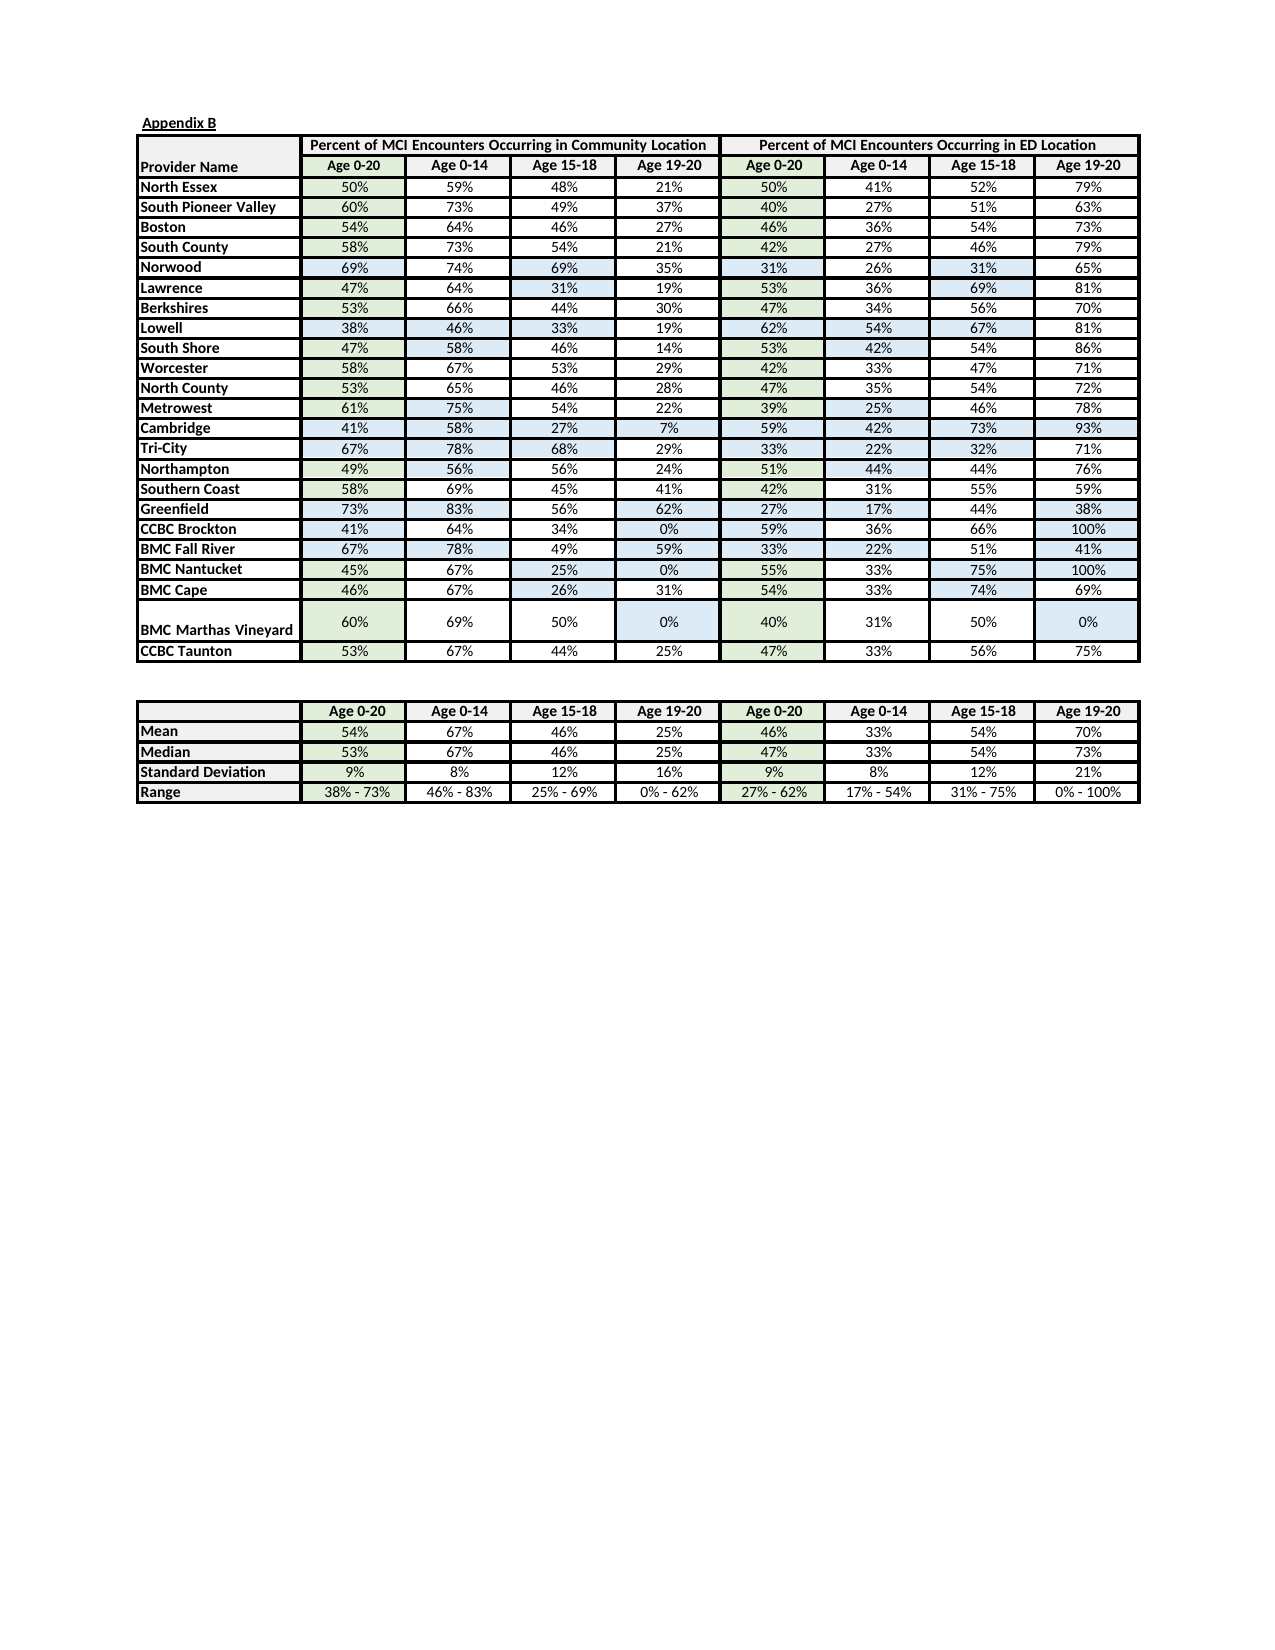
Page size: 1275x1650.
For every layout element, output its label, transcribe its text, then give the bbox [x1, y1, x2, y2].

table_cell 30% [617, 300, 718, 317]
table_cell 25% [512, 561, 614, 578]
table_cell 44% [826, 461, 928, 477]
table_cell [139, 703, 299, 720]
table_cell Berkshires [139, 300, 299, 317]
table_cell 69% [407, 601, 509, 640]
table_cell North Essex [139, 179, 299, 196]
table_cell 64% [407, 521, 509, 538]
table_cell 31% [617, 581, 718, 598]
table_cell Norwood [139, 259, 299, 276]
table_cell 50% [512, 601, 614, 640]
table_cell 64% [407, 280, 509, 297]
table_cell 67% [303, 541, 404, 558]
table_cell 37% [617, 199, 718, 216]
table_cell Percent of MCI Encounters Occurring in ED Location [722, 137, 1137, 154]
table_cell 59% [407, 179, 509, 196]
table_cell 25% [617, 744, 718, 760]
table_cell 25% [617, 723, 718, 740]
table_cell 27% [826, 199, 928, 216]
table_cell 44% [512, 300, 614, 317]
table_cell 48% [512, 179, 614, 196]
table_cell 46% [512, 340, 614, 357]
table_cell Age 0-20 [722, 703, 823, 720]
table_cell 73% [931, 420, 1033, 437]
table_cell 55% [931, 481, 1033, 498]
table_cell Percent of MCI Encounters Occurring in Community Location [303, 137, 718, 154]
table_cell Metrowest [139, 400, 299, 417]
table_cell 40% [722, 199, 823, 216]
table_cell 53% [303, 744, 404, 760]
table_cell 79% [1036, 179, 1137, 196]
table_cell 76% [1036, 461, 1137, 477]
table_cell 33% [826, 723, 928, 740]
table_cell 33% [826, 581, 928, 598]
table_cell South County [139, 239, 299, 256]
table_cell 54% [512, 400, 614, 417]
table_cell 26% [512, 581, 614, 598]
table_cell 21% [1036, 764, 1137, 781]
table_cell 36% [826, 219, 928, 236]
table_cell 46% [512, 744, 614, 760]
table_cell 47% [722, 643, 823, 660]
table_cell Provider Name [139, 137, 299, 176]
table_cell 22% [826, 440, 928, 457]
table_cell South Pioneer Valley [139, 199, 299, 216]
table_cell 58% [303, 360, 404, 377]
table_cell 73% [407, 239, 509, 256]
table_cell 100% [1036, 521, 1137, 538]
table_cell 40% [722, 601, 823, 640]
table_cell 50% [303, 179, 404, 196]
table_cell 53% [722, 280, 823, 297]
table_cell 53% [512, 360, 614, 377]
table_cell 75% [1036, 643, 1137, 660]
table_cell 49% [512, 541, 614, 558]
table_cell 33% [826, 360, 928, 377]
table_cell 21% [617, 239, 718, 256]
table_cell 54% [826, 320, 928, 337]
table_cell 75% [931, 561, 1033, 578]
table_cell Boston [139, 219, 299, 236]
table_cell 53% [303, 300, 404, 317]
table_cell Age 0-14 [826, 157, 928, 176]
table_cell 59% [722, 420, 823, 437]
table_cell 69% [1036, 581, 1137, 598]
table_cell 46% [931, 239, 1033, 256]
table_cell Age 0-14 [407, 703, 509, 720]
table_cell 31% - 75% [931, 784, 1033, 801]
table_cell 68% [512, 440, 614, 457]
table_cell 69% [303, 259, 404, 276]
table_cell Age 15-18 [512, 157, 614, 176]
table_cell 0% [617, 561, 718, 578]
table_cell 9% [303, 764, 404, 781]
table_cell 35% [826, 380, 928, 397]
table_cell 32% [931, 440, 1033, 457]
table_cell 46% [512, 219, 614, 236]
table_cell 69% [512, 259, 614, 276]
table_cell 46% [931, 400, 1033, 417]
table_cell 79% [1036, 239, 1137, 256]
table_cell 42% [826, 420, 928, 437]
table_cell 74% [407, 259, 509, 276]
table_cell 47% [303, 280, 404, 297]
table_cell Age 19-20 [1036, 703, 1137, 720]
table_cell 27% [617, 219, 718, 236]
table_cell 31% [826, 601, 928, 640]
table_cell 8% [407, 764, 509, 781]
table_cell 46% [512, 380, 614, 397]
table_cell 47% [931, 360, 1033, 377]
table_cell 60% [303, 601, 404, 640]
table_cell 62% [617, 501, 718, 518]
table_cell Age 19-20 [617, 157, 718, 176]
table_cell 56% [931, 643, 1033, 660]
table_cell BMC Nantucket [139, 561, 299, 578]
table_cell Range [139, 784, 299, 801]
table_cell 78% [1036, 400, 1137, 417]
table_cell 59% [1036, 481, 1137, 498]
table_cell 73% [1036, 744, 1137, 760]
table_cell 50% [931, 601, 1033, 640]
table_cell Cambridge [139, 420, 299, 437]
table_cell 47% [722, 300, 823, 317]
table_cell 46% [407, 320, 509, 337]
table_cell 33% [826, 744, 928, 760]
table_cell 0% [617, 521, 718, 538]
table_cell 0% [1036, 601, 1137, 640]
table_cell 54% [931, 340, 1033, 357]
table_cell 62% [722, 320, 823, 337]
table_cell 56% [512, 461, 614, 477]
table_cell 58% [303, 239, 404, 256]
table_cell 69% [407, 481, 509, 498]
table_cell 67% [407, 723, 509, 740]
table_cell Northampton [139, 461, 299, 477]
table_cell 27% - 62% [722, 784, 823, 801]
table_cell 31% [826, 481, 928, 498]
table_cell 81% [1036, 280, 1137, 297]
table_cell 52% [931, 179, 1033, 196]
table_cell 86% [1036, 340, 1137, 357]
table_cell Greenfield [139, 501, 299, 518]
table_cell BMC Fall River [139, 541, 299, 558]
table_cell Worcester [139, 360, 299, 377]
table_cell 65% [407, 380, 509, 397]
table_cell 19% [617, 320, 718, 337]
table_cell 93% [1036, 420, 1137, 437]
table_cell 49% [303, 461, 404, 477]
table_cell 54% [722, 581, 823, 598]
table_cell 25% - 69% [512, 784, 614, 801]
table_cell 100% [1036, 561, 1137, 578]
table_cell 73% [407, 199, 509, 216]
table_cell 26% [826, 259, 928, 276]
table_cell 9% [722, 764, 823, 781]
table_cell 16% [617, 764, 718, 781]
table_cell 72% [1036, 380, 1137, 397]
table_cell 46% [512, 723, 614, 740]
table_cell 34% [512, 521, 614, 538]
table_cell Age 15-18 [931, 157, 1033, 176]
table_cell 38% [1036, 501, 1137, 518]
table_cell 54% [931, 723, 1033, 740]
table_cell Lawrence [139, 280, 299, 297]
table_cell 56% [407, 461, 509, 477]
table_cell 42% [722, 239, 823, 256]
table_cell North County [139, 380, 299, 397]
table_cell 67% [931, 320, 1033, 337]
table_cell BMC Marthas Vineyard [139, 601, 299, 640]
table_cell 51% [931, 199, 1033, 216]
table_cell 51% [931, 541, 1033, 558]
table_cell 31% [931, 259, 1033, 276]
table_cell CCBC Taunton [139, 643, 299, 660]
table_cell 25% [826, 400, 928, 417]
table_cell 49% [512, 199, 614, 216]
table_cell 45% [512, 481, 614, 498]
table_cell 67% [407, 561, 509, 578]
table_cell 41% [1036, 541, 1137, 558]
table_cell 74% [931, 581, 1033, 598]
table_cell 65% [1036, 259, 1137, 276]
table_cell 61% [303, 400, 404, 417]
table_cell 38% - 73% [303, 784, 404, 801]
table_header Appendix B [138, 117, 1139, 133]
table_cell 25% [617, 643, 718, 660]
table_cell Age 0-20 [722, 157, 823, 176]
table_cell 36% [826, 280, 928, 297]
table_cell 29% [617, 440, 718, 457]
table_cell 60% [303, 199, 404, 216]
table_cell 27% [722, 501, 823, 518]
table_cell 71% [1036, 360, 1137, 377]
table_cell 71% [1036, 440, 1137, 457]
table_cell 53% [303, 380, 404, 397]
table_cell 27% [512, 420, 614, 437]
table_cell South Shore [139, 340, 299, 357]
table_cell Age 19-20 [1036, 157, 1137, 176]
table_cell 81% [1036, 320, 1137, 337]
table_cell Median [139, 744, 299, 760]
table_cell Age 15-18 [512, 703, 614, 720]
table_cell 33% [826, 643, 928, 660]
table_cell 33% [826, 561, 928, 578]
table_cell Age 0-20 [303, 703, 404, 720]
table_cell 27% [826, 239, 928, 256]
table_cell CCBC Brockton [139, 521, 299, 538]
table_cell 55% [722, 561, 823, 578]
table_cell 31% [722, 259, 823, 276]
table_cell 56% [931, 300, 1033, 317]
table_cell Tri-City [139, 440, 299, 457]
table_cell 64% [407, 219, 509, 236]
table_cell 54% [303, 219, 404, 236]
table_cell 42% [826, 340, 928, 357]
table_cell Lowell [139, 320, 299, 337]
table_cell 35% [617, 259, 718, 276]
table_cell 38% [303, 320, 404, 337]
table_cell 0% - 100% [1036, 784, 1137, 801]
table_cell 22% [826, 541, 928, 558]
table_cell 78% [407, 440, 509, 457]
table_cell 69% [931, 280, 1033, 297]
table_cell 46% [722, 723, 823, 740]
table_cell 41% [303, 521, 404, 538]
table_cell 73% [1036, 219, 1137, 236]
table_cell 44% [931, 461, 1033, 477]
table_cell 47% [303, 340, 404, 357]
table_cell 59% [722, 521, 823, 538]
table_cell 0% - 62% [617, 784, 718, 801]
table_cell Age 0-20 [303, 157, 404, 176]
table_cell 51% [722, 461, 823, 477]
table_cell 67% [303, 440, 404, 457]
table_cell 75% [407, 400, 509, 417]
table_cell 46% - 83% [407, 784, 509, 801]
table_cell 67% [407, 581, 509, 598]
table_cell 54% [303, 723, 404, 740]
table_cell 83% [407, 501, 509, 518]
table_cell 56% [512, 501, 614, 518]
table_cell Mean [139, 723, 299, 740]
table_cell 53% [722, 340, 823, 357]
table_cell 47% [722, 744, 823, 760]
table_cell 33% [722, 541, 823, 558]
table_cell Age 15-18 [931, 703, 1033, 720]
table_cell 8% [826, 764, 928, 781]
table_cell 46% [303, 581, 404, 598]
table_cell 28% [617, 380, 718, 397]
table_cell 39% [722, 400, 823, 417]
table_cell 47% [722, 380, 823, 397]
table_cell Age 0-14 [407, 157, 509, 176]
table_cell 34% [826, 300, 928, 317]
table_cell 50% [722, 179, 823, 196]
table_cell 58% [407, 340, 509, 357]
table_cell 78% [407, 541, 509, 558]
table_cell 58% [303, 481, 404, 498]
table_cell [138, 663, 1139, 700]
table_cell 54% [512, 239, 614, 256]
table_cell 63% [1036, 199, 1137, 216]
table_cell Standard Deviation [139, 764, 299, 781]
table_cell Age 19-20 [617, 703, 718, 720]
table_cell 12% [512, 764, 614, 781]
table_cell 22% [617, 400, 718, 417]
table_cell 54% [931, 744, 1033, 760]
table_cell 44% [512, 643, 614, 660]
table_cell 42% [722, 481, 823, 498]
table_cell 42% [722, 360, 823, 377]
table_cell 67% [407, 360, 509, 377]
table_cell 54% [931, 219, 1033, 236]
table_cell 73% [303, 501, 404, 518]
table_cell 66% [407, 300, 509, 317]
table_cell 67% [407, 744, 509, 760]
table_cell 0% [617, 601, 718, 640]
table_cell 19% [617, 280, 718, 297]
table_cell 53% [303, 643, 404, 660]
table_cell 21% [617, 179, 718, 196]
table_cell 17% [826, 501, 928, 518]
table_cell 58% [407, 420, 509, 437]
table_cell 36% [826, 521, 928, 538]
table_cell 41% [826, 179, 928, 196]
table_cell 70% [1036, 723, 1137, 740]
table_cell 41% [303, 420, 404, 437]
table_cell 31% [512, 280, 614, 297]
table_cell 29% [617, 360, 718, 377]
table_cell 54% [931, 380, 1033, 397]
table_cell 59% [617, 541, 718, 558]
table_cell Southern Coast [139, 481, 299, 498]
table_cell 33% [512, 320, 614, 337]
table_cell 7% [617, 420, 718, 437]
table_cell 17% - 54% [826, 784, 928, 801]
table_cell 12% [931, 764, 1033, 781]
table_cell 24% [617, 461, 718, 477]
table_cell 45% [303, 561, 404, 578]
table_cell 66% [931, 521, 1033, 538]
table_cell BMC Cape [139, 581, 299, 598]
table_cell 67% [407, 643, 509, 660]
table_cell 44% [931, 501, 1033, 518]
table_cell 33% [722, 440, 823, 457]
table_cell 70% [1036, 300, 1137, 317]
table_cell 41% [617, 481, 718, 498]
table_cell 14% [617, 340, 718, 357]
table_cell Age 0-14 [826, 703, 928, 720]
table_cell 46% [722, 219, 823, 236]
